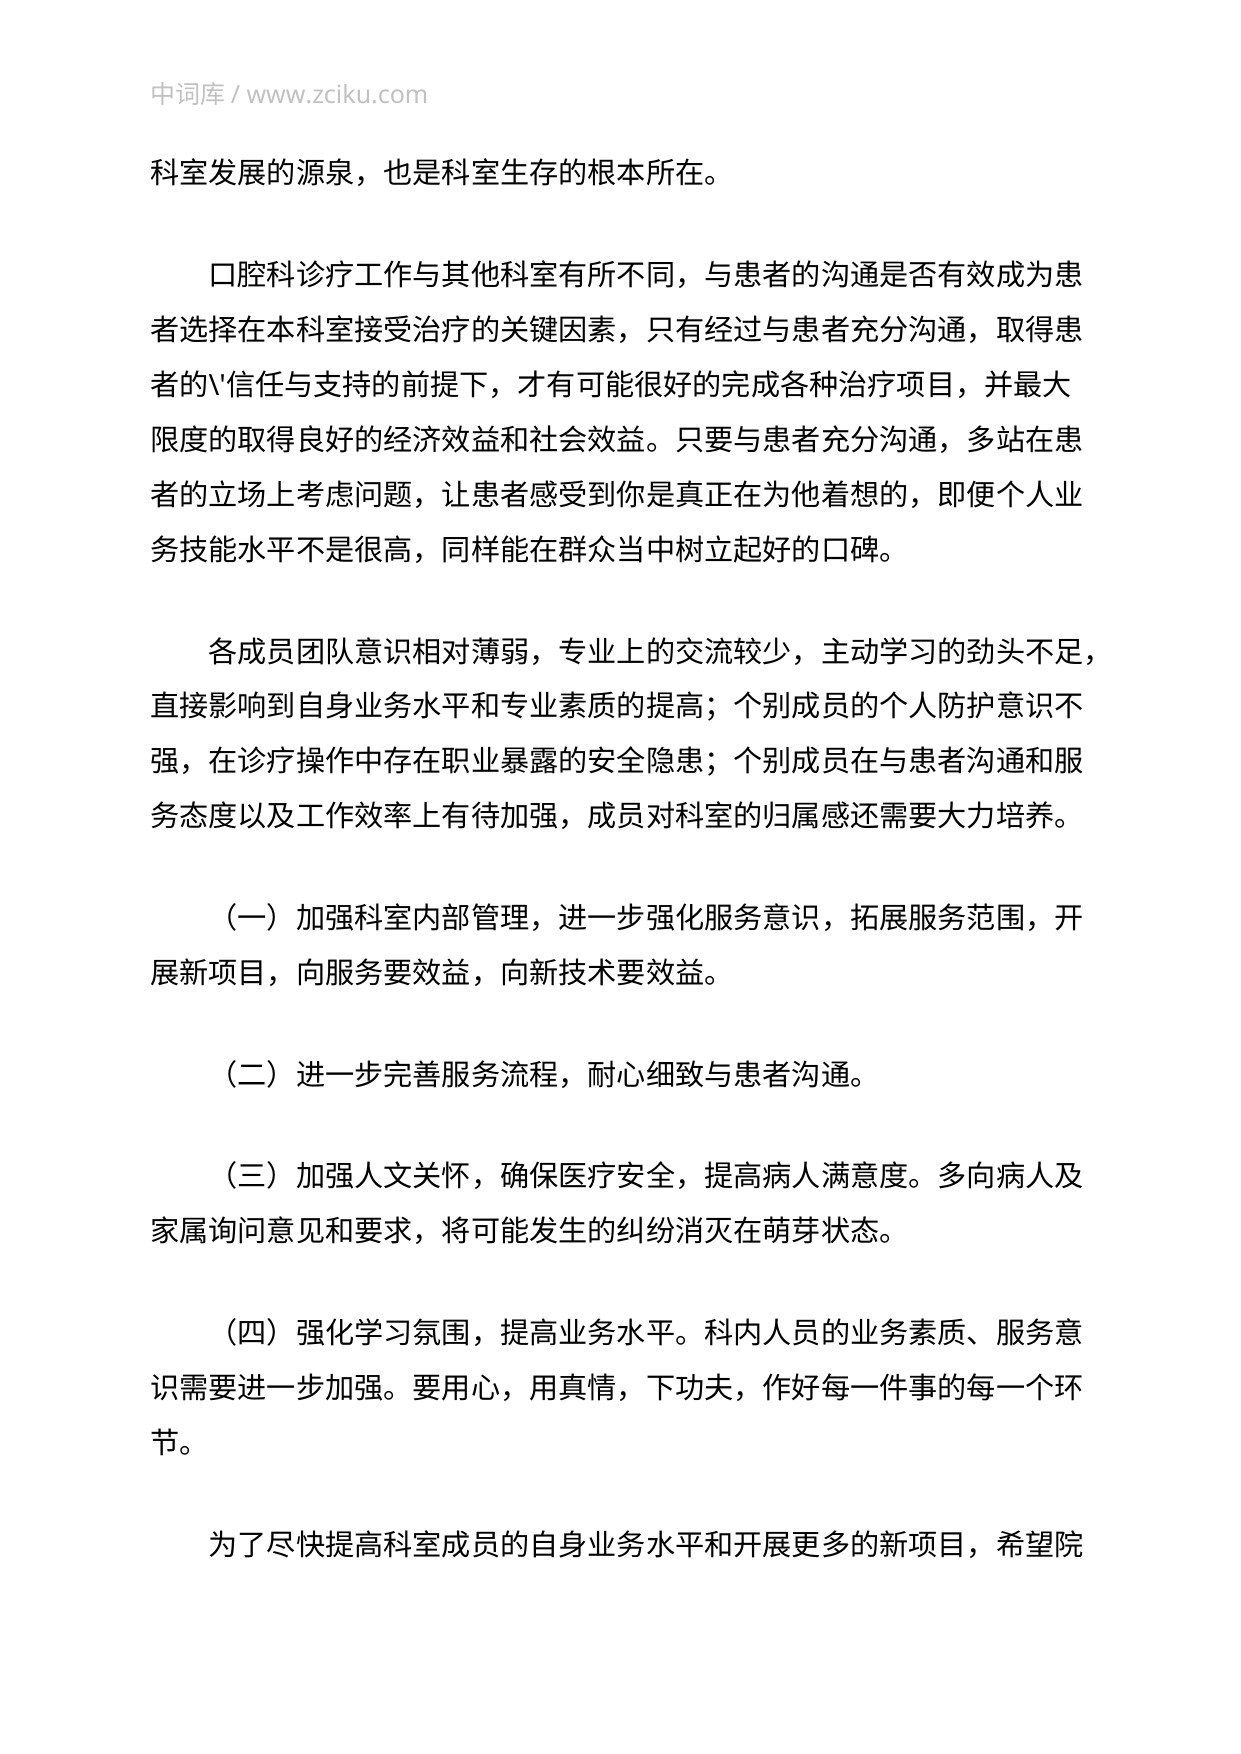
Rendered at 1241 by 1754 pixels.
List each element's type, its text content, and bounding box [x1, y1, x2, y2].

text （二）进一步完善服务流程，耐心细致与患者沟通。 [150, 1051, 1090, 1093]
text （三）加强人文关怀，确保医疗安全，提高病人满意度。多向病人及家属询问意见和要求，将可能发生的纠纷消灭在萌芽状态。 [150, 1153, 1090, 1250]
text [150, 150, 1090, 192]
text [150, 1521, 1090, 1563]
text 各成员团队意识相对薄弱，专业上的交流较少，主动学习的劲头不足，直接影响到自身业务水平和专业素质的提高；个别成员的个人防护意识不强，在诊疗操作中存在职业暴露的安全隐患；个别成员在与患者沟通和服务态度以及工作效率上有待加强，成员对科室的归属感还需要大力培养。 [150, 628, 1090, 835]
text （四）强化学习氛围，提高业务水平。科内人员的业务素质、服务意识需要进一步加强。要用心，用真情，下功夫，作好每一件事的每一个环节。 [150, 1310, 1090, 1462]
text （一）加强科室内部管理，进一步强化服务意识，拓展服务范围，开展新项目，向服务要效益，向新技术要效益。 [150, 894, 1090, 992]
text 口腔科诊疗工作与其他科室有所不同，与患者的沟通是否有效成为患者选择在本科室接受治疗的关键因素，只有经过与患者充分沟通，取得患者的\'信任与支持的前提下，才有可能很好的完成各种治疗项目，并最大限度的取得良好的经济效益和社会效益。只要与患者充分沟通，多站在患者的立场上考虑问题，让患者感受到你是真正在为他着想的，即便个人业务技能水平不是很高，同样能在群众当中树立起好的口碑。 [150, 252, 1090, 569]
